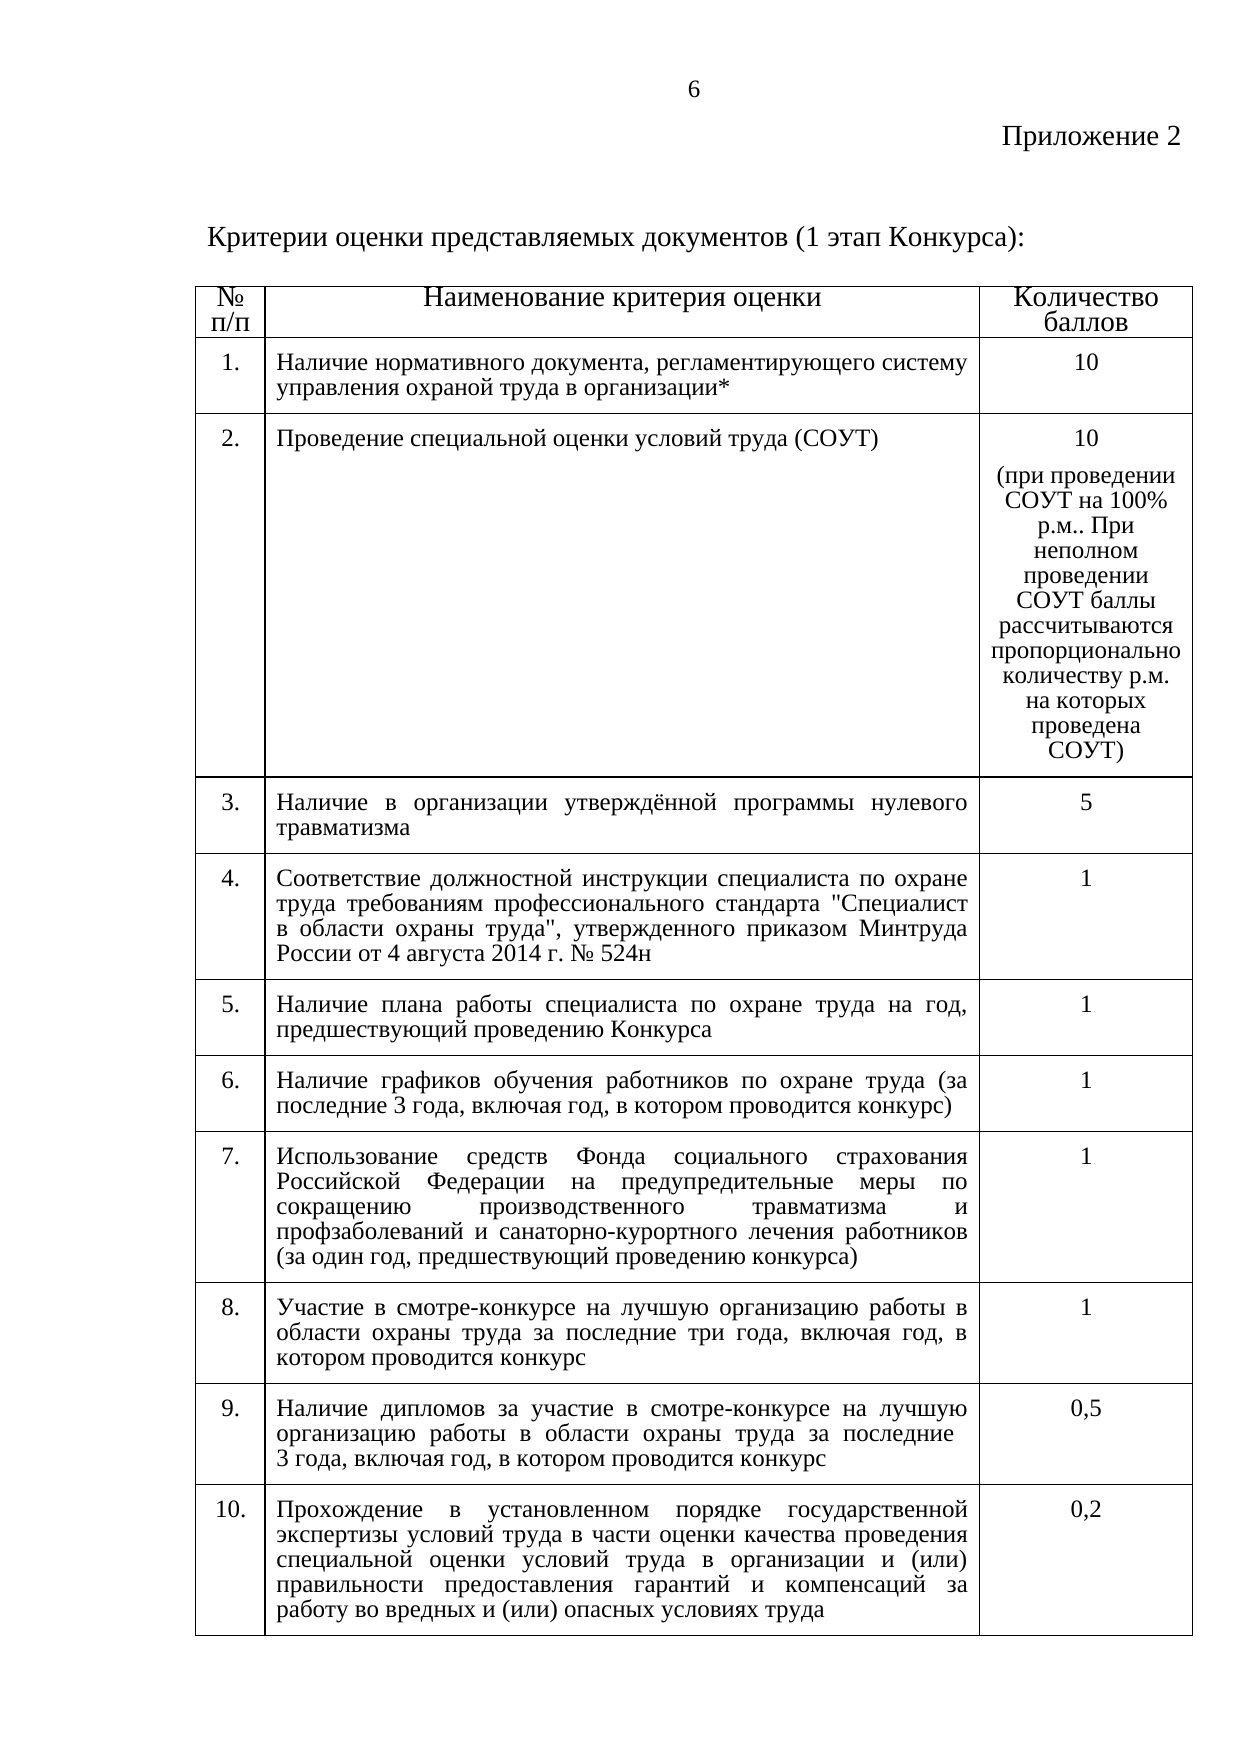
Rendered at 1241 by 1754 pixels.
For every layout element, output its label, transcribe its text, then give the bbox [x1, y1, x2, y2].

table_cell 1 [980, 854, 1192, 978]
table_cell 9. [196, 1384, 264, 1484]
table_cell Наличие нормативного документа, регламентирующего систему управления охраной труда в организации* [266, 338, 979, 413]
table_cell 2. [196, 414, 264, 776]
table_cell 0,2 [980, 1485, 1192, 1635]
table_cell 3. [196, 778, 264, 852]
table_cell 10. [196, 1485, 264, 1635]
table_cell Соответствие должностной инструкции специалиста по охране труда требованиям профессионального стандарта "Специалист в области охраны труда", утвержденного приказом Минтруда России от 4 августа 2014 г. № 524н [266, 854, 979, 978]
table_cell Наличие плана работы специалиста по охране труда на год, предшествующий проведению Конкурса [266, 980, 979, 1054]
table_cell 1 [980, 1132, 1192, 1282]
text Приложение 2 [207, 118, 1181, 152]
table_cell Наличие в организации утверждённой программы нулевого травматизма [266, 778, 979, 852]
table_header № п/п [196, 287, 264, 337]
table_cell 4. [196, 854, 264, 978]
table_cell 8. [196, 1283, 264, 1383]
table_cell 7. [196, 1132, 264, 1282]
table_cell 1 [980, 980, 1192, 1054]
table_header Количество баллов [980, 287, 1192, 337]
table_cell 1 [980, 1056, 1192, 1131]
table_cell 1. [196, 338, 264, 413]
table_cell 10 (при проведении СОУТ на 100% р.м.. При неполном проведении СОУТ баллы рассчитываются пропорционально количеству р.м. на которых проведена СОУТ) [980, 414, 1192, 776]
table_cell 5 [980, 778, 1192, 852]
text Критерии оценки представляемых документов (1 этап Конкурса): [207, 219, 1181, 252]
table_cell Прохождение в установленном порядке государственной экспертизы условий труда в части оценки качества проведения специальной оценки условий труда в организации и (или) правильности предоставления гарантий и компенсаций за работу во вредных и (или) опасных условиях труда [266, 1485, 979, 1635]
table_cell Наличие дипломов за участие в смотре-конкурсе на лучшую организацию работы в области охраны труда за последние 3 года, включая год, в котором проводится конкурс [266, 1384, 979, 1484]
table_cell Использование средств Фонда социального страхования Российской Федерации на предупредительные меры по сокращению производственного травматизма и профзаболеваний и санаторно-курортного лечения работников (за один год, предшествующий проведению конкурса) [266, 1132, 979, 1282]
table_cell Наличие графиков обучения работников по охране труда (за последние 3 года, включая год, в котором проводится конкурс) [266, 1056, 979, 1131]
table_header Наименование критерия оценки [266, 287, 979, 337]
table_cell 10 [980, 338, 1192, 413]
table_cell Участие в смотре-конкурсе на лучшую организацию работы в области охраны труда за последние три года, включая год, в котором проводится конкурс [266, 1283, 979, 1383]
table_cell 0,5 [980, 1384, 1192, 1484]
table_cell 1 [980, 1283, 1192, 1383]
table_cell 5. [196, 980, 264, 1054]
table_cell 6. [196, 1056, 264, 1131]
table_cell Проведение специальной оценки условий труда (СОУТ) [266, 414, 979, 776]
